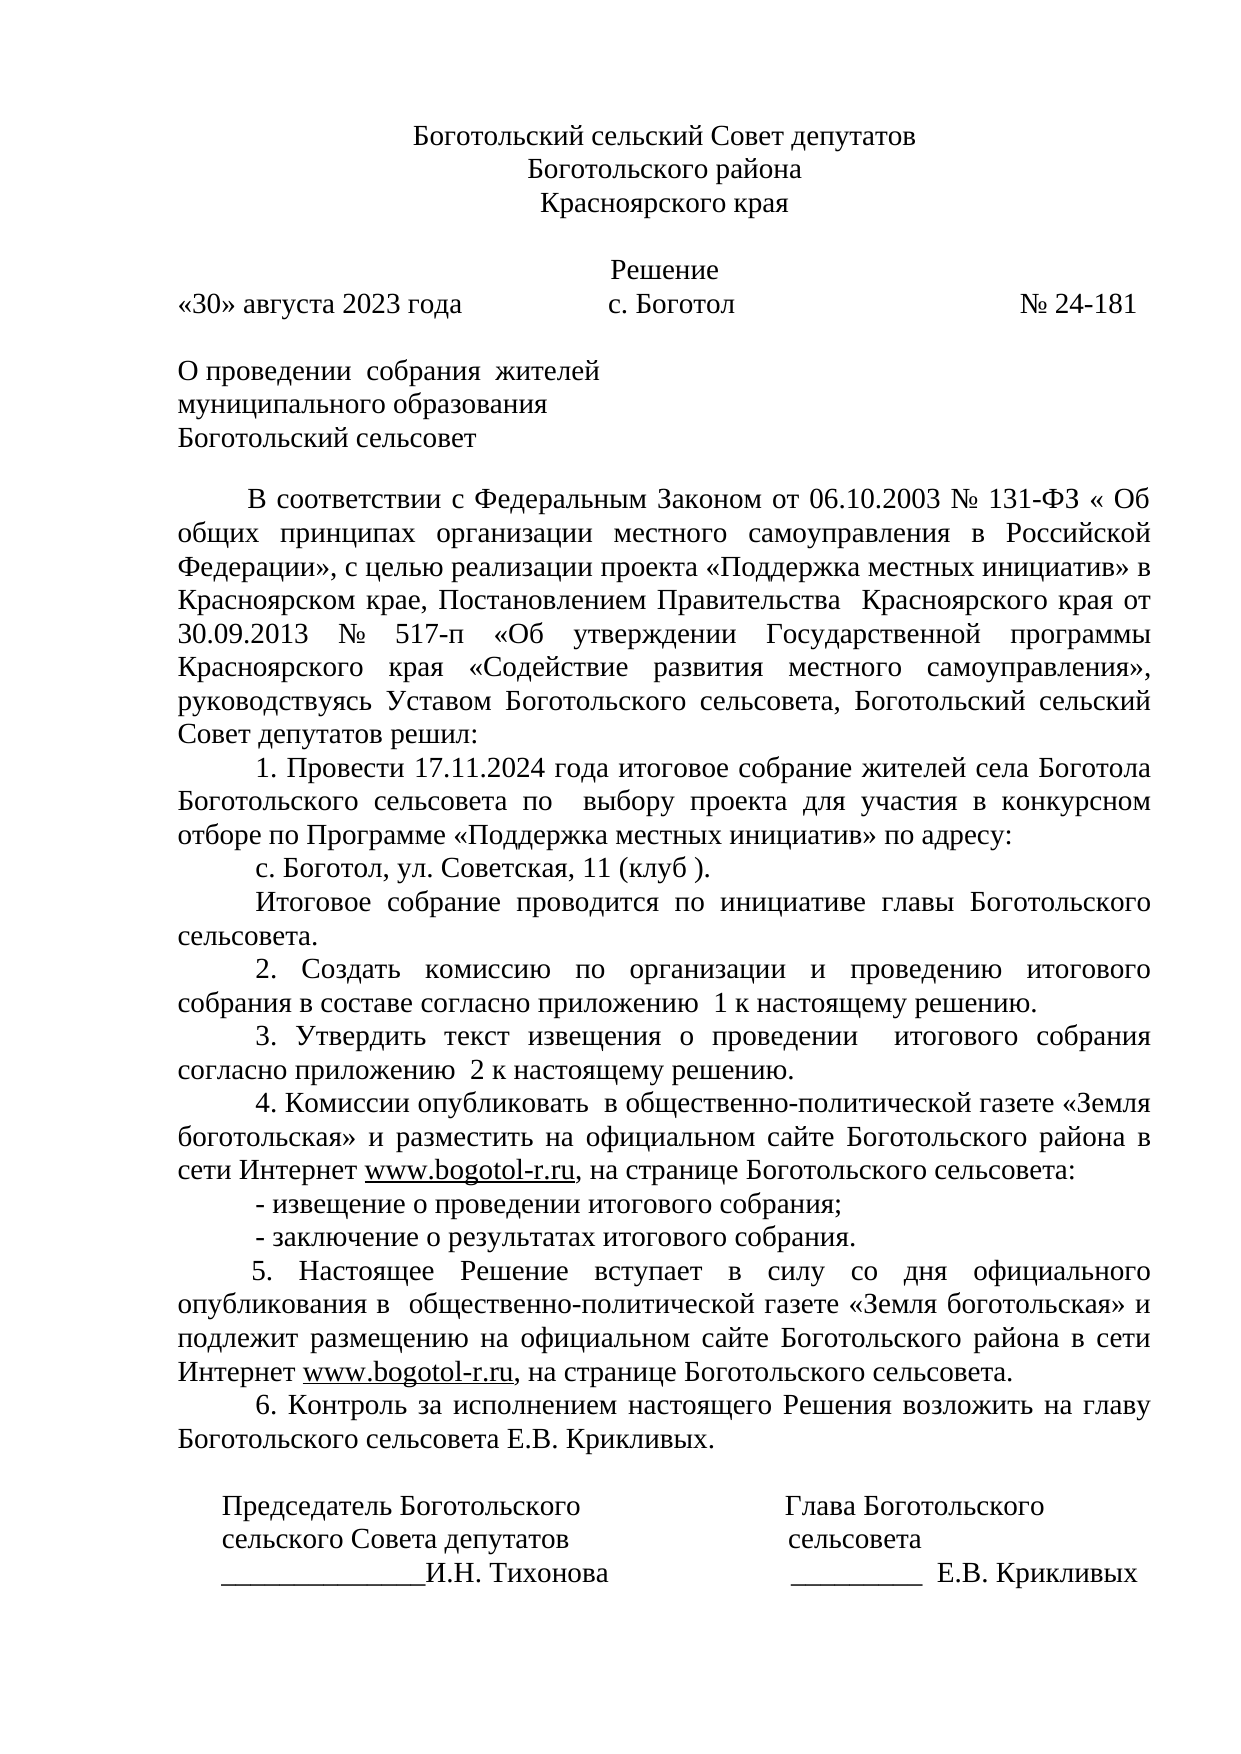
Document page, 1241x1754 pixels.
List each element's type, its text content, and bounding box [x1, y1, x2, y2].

text Итоговое собрание проводится по инициативе главы Боготольского сельсовета. [177, 884, 1152, 951]
text «30» августа 2023 года с. Боготол № 24-181 [177, 286, 1152, 319]
text В соответствии с Федеральным Законом от 06.10.2003 № 131-ФЗ « Об общих принципах организации местного самоуправления в Российской Федерации», с целью реализации проекта «Поддержка местных инициатив» в Красноярском крае, Постановлением Правительства Красноярского края от 30.09.2013 № 517-п «Об утверждении Государственной программы Красноярского края «Содействие развития местного самоуправления», руководствуясь Уставом Боготольского сельсовета, Боготольский сельский Совет депутатов решил: [177, 482, 1152, 750]
text 3. Утвердить текст извещения о проведении итогового собрания согласно приложению 2 к настоящему решению. [177, 1018, 1152, 1085]
text - заключение о результатах итогового собрания. [177, 1219, 1152, 1253]
text - извещение о проведении итогового собрания; [177, 1186, 1152, 1219]
text 6. Контроль за исполнением настоящего Решения возложить на главу Боготольского сельсовета Е.В. Крикливых. [177, 1387, 1152, 1454]
list 5. Настоящее Решение вступает в силу со дня официального опубликования в общественно-политической газете «Земля боготольская» и подлежит размещению на официальном сайте Боготольского района в сети Интернет www.bogotol-r.ru, на странице Боготольского сельсовета. [177, 1253, 1152, 1387]
text 1. Провести 17.11.2024 года итоговое собрание жителей села Боготола Боготольского сельсовета по выбору проекта для участия в конкурсном отборе по Программе «Поддержка местных инициатив» по адресу: [177, 750, 1152, 851]
text Боготольский сельсовет [177, 420, 1152, 453]
text Боготольского района [177, 152, 1152, 185]
text О проведении собрания жителей [177, 353, 1152, 386]
text Решение [177, 252, 1152, 286]
text ______________И.Н. Тихонова _________ Е.В. Крикливых [177, 1555, 1152, 1588]
text Боготольский сельский Совет депутатов [177, 118, 1152, 152]
text 2. Создать комиссию по организации и проведению итогового собрания в составе согласно приложению 1 к настоящему решению. [177, 951, 1152, 1018]
text сельского Совета депутатов сельсовета [222, 1521, 1152, 1555]
text муниципального образования [177, 386, 1152, 420]
text Красноярского края [177, 185, 1152, 219]
text 4. Комиссии опубликовать в общественно-политической газете «Земля боготольская» и разместить на официальном сайте Боготольского района в сети Интернет www.bogotol-r.ru, на странице Боготольского сельсовета: [177, 1085, 1152, 1186]
text Председатель Боготольского Глава Боготольского [222, 1488, 1152, 1521]
text с. Боготол, ул. Советская, 11 (клуб ). [177, 851, 1152, 884]
